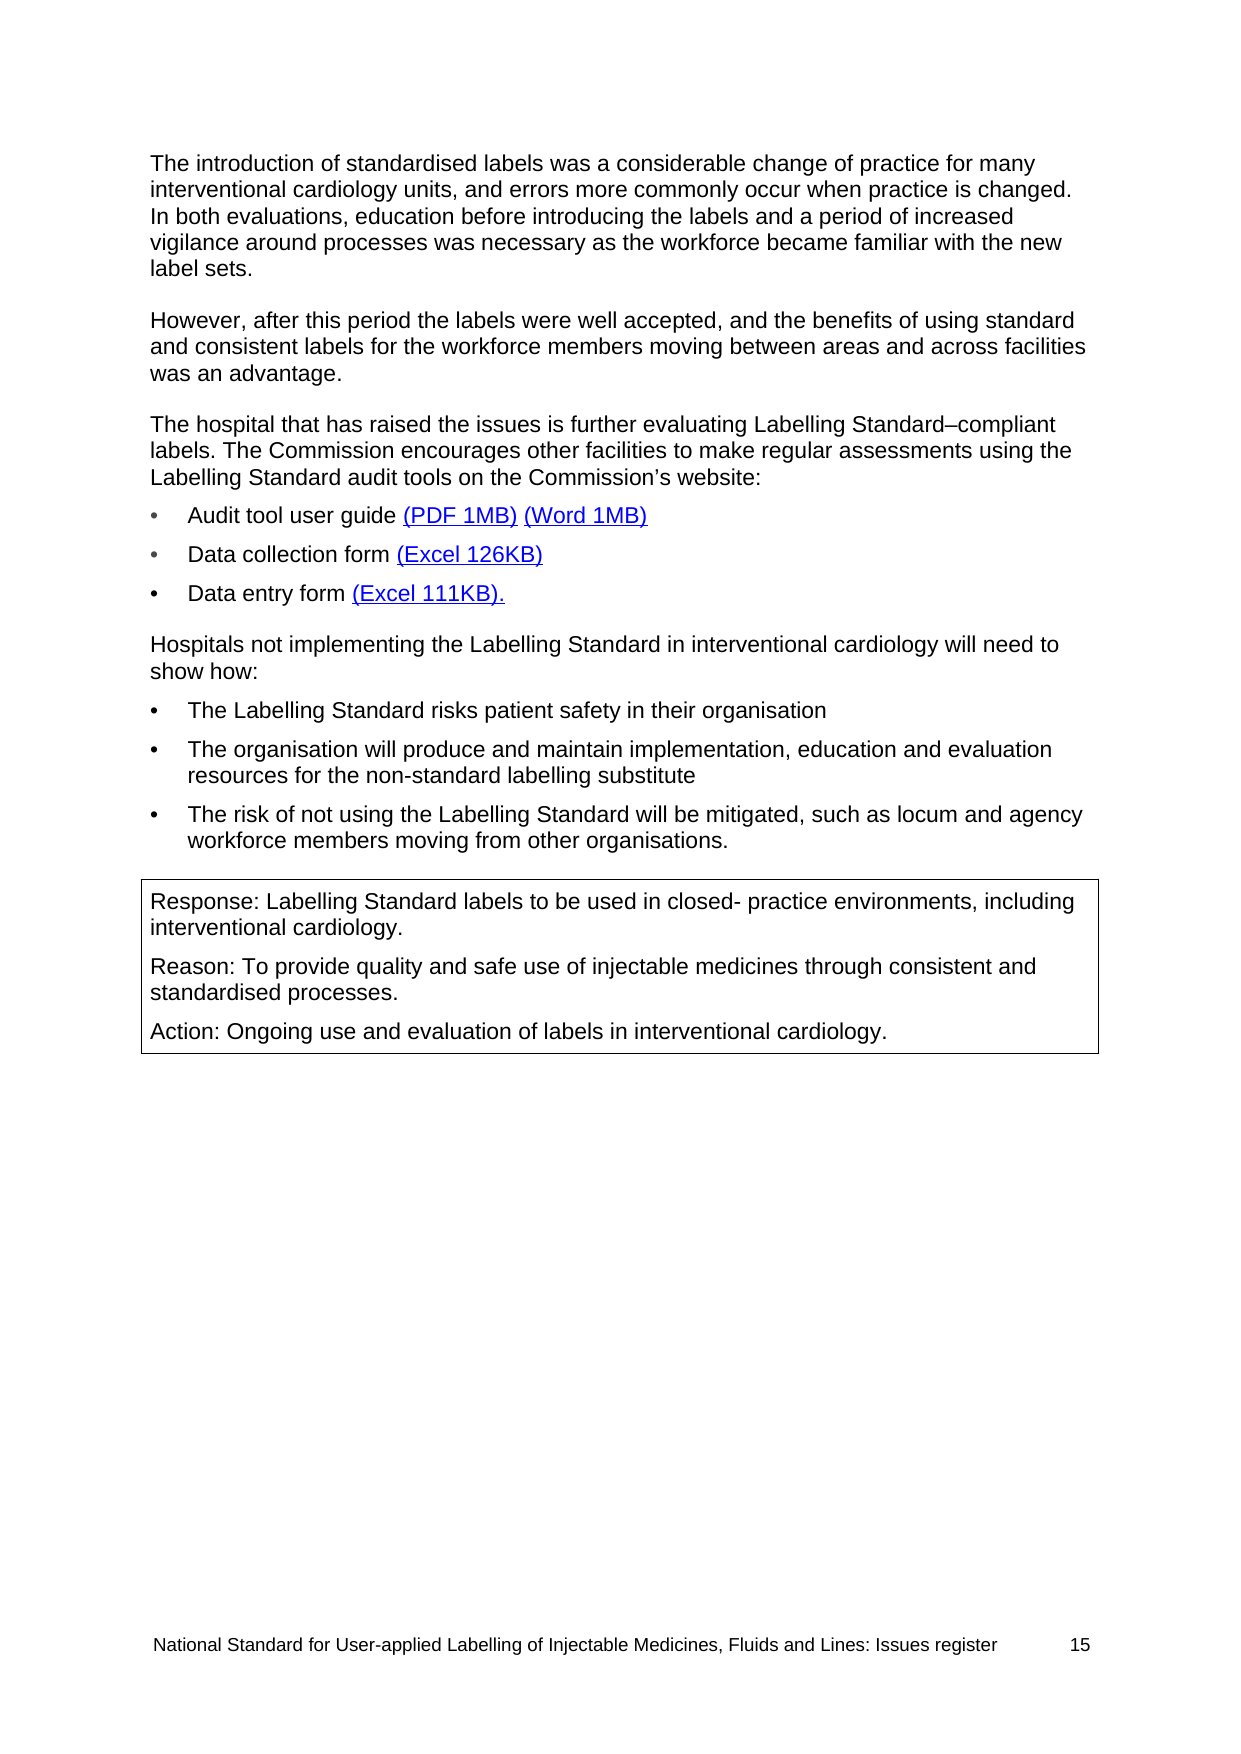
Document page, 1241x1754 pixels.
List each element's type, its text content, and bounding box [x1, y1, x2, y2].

text The hospital that has raised the issues is further evaluating Labelling Standard–compliant labels. The Commission encourages other facilities to make regular assessments using the Labelling Standard audit tools on the Commission’s website: [150, 411, 1090, 490]
text However, after this period the labels were well accepted, and the benefits of using standard and consistent labels for the workforce members moving between areas and across facilities was an advantage. [150, 307, 1090, 386]
text Action: Ongoing use and evaluation of labels in interventional cardiology. [142, 1009, 1098, 1053]
text The organisation will produce and maintain implementation, education and evaluation resources for the non-standard labelling substitute [150, 736, 1090, 788]
text The risk of not using the Labelling Standard will be mitigated, such as locum and agency workforce members moving from other organisations. [150, 801, 1090, 853]
text Response: Labelling Standard labels to be used in closed- practice environments, including interventional cardiology. [142, 880, 1098, 941]
text The Labelling Standard risks patient safety in their organisation [150, 697, 1090, 723]
text The introduction of standardised labels was a considerable change of practice for many interventional cardiology units, and errors more commonly occur when practice is changed. In both evaluations, education before introducing the labels and a period of increased vigilance around processes was necessary as the workforce became familiar with the new label sets. [150, 150, 1090, 282]
text Reason: To provide quality and safe use of injectable medicines through consistent and standardised processes. [142, 944, 1098, 1006]
text Audit tool user guide (PDF 1MB) (Word 1MB) [150, 502, 1090, 529]
text Data collection form (Excel 126KB) [150, 541, 1090, 568]
text Data entry form (Excel 111KB). [150, 580, 1090, 606]
text Hospitals not implementing the Labelling Standard in interventional cardiology will need to show how: [150, 631, 1090, 684]
